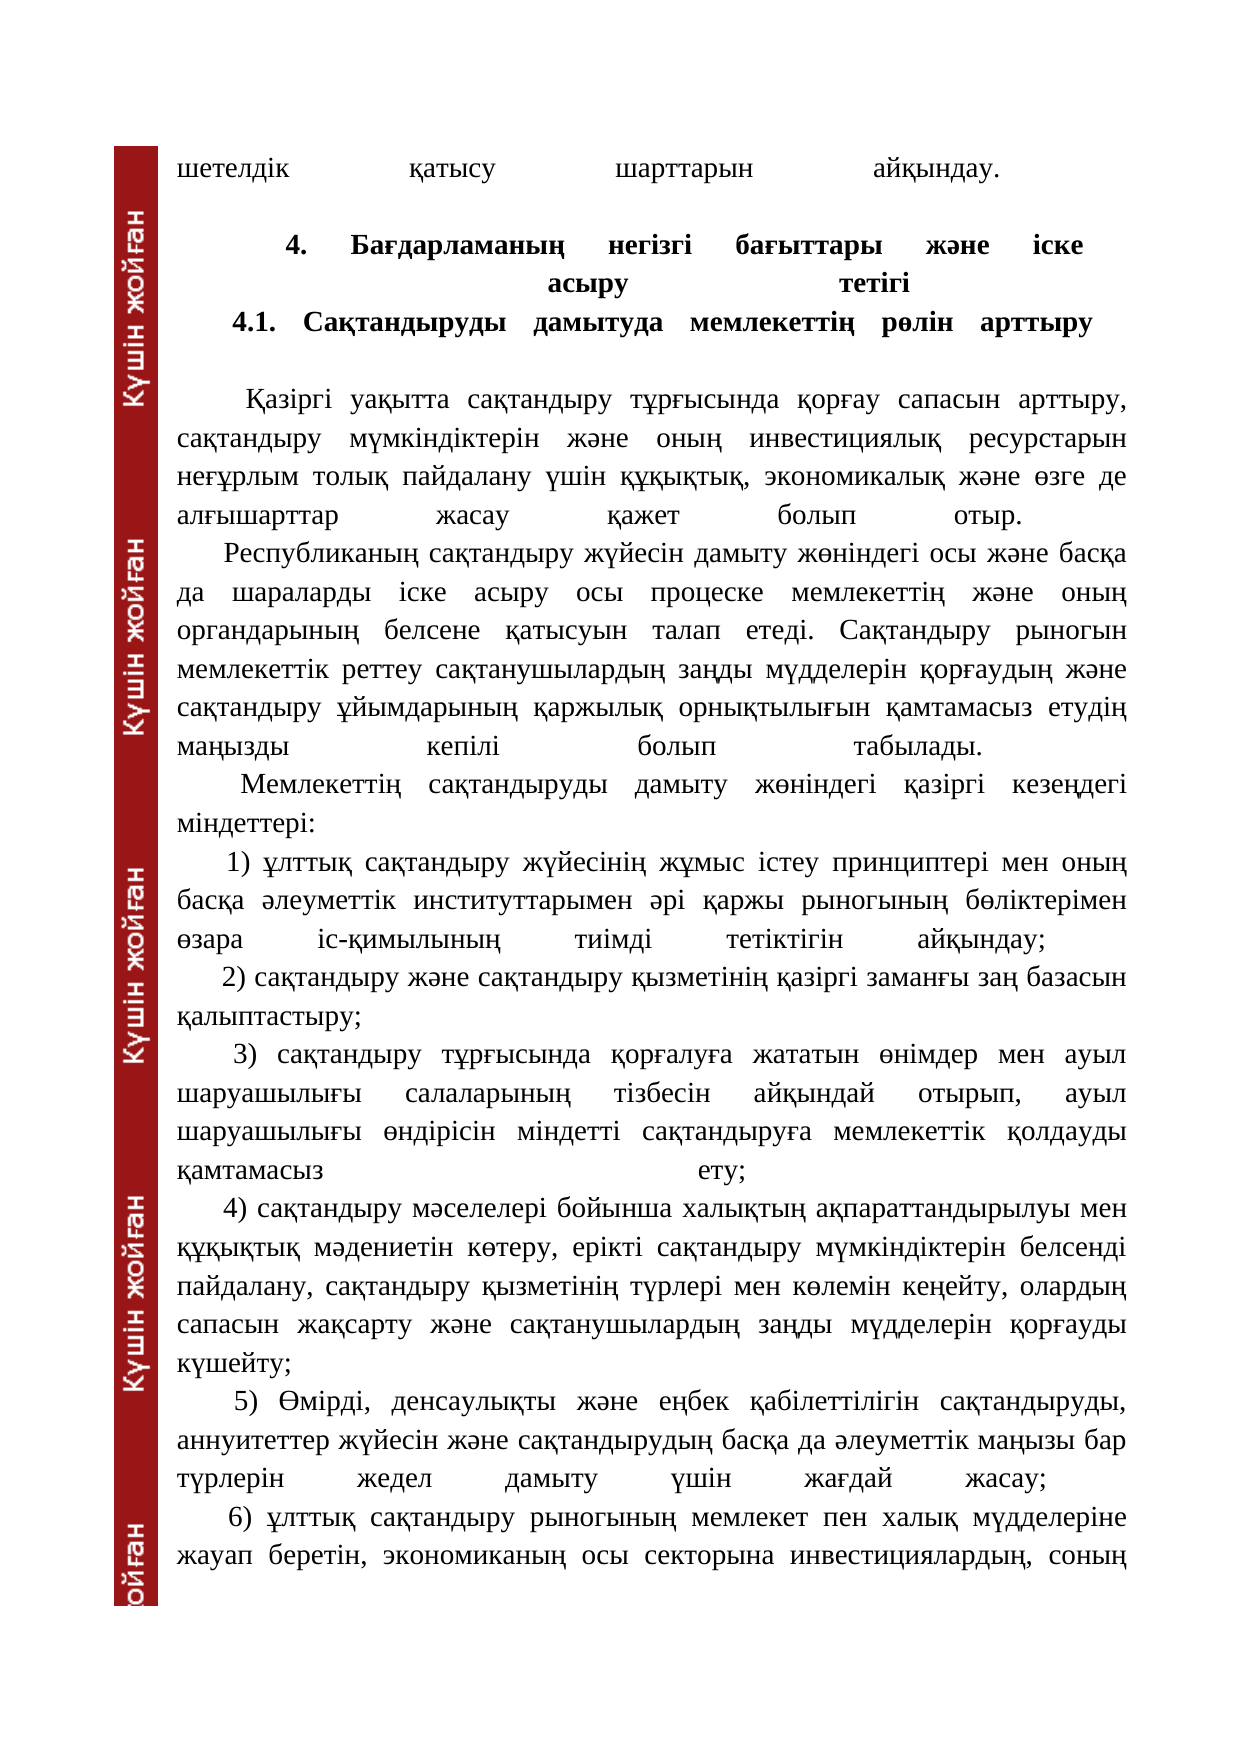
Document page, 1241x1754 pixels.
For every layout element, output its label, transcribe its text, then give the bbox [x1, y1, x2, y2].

picture [114, 146, 158, 150]
picture [114, 376, 158, 381]
picture [114, 1571, 158, 1606]
picture [114, 222, 158, 227]
text 4. Бағдарламаның негiзгi бағыттары және iске асыру тетiгi 4.1. Сақтандыруды дамытуда мемлекеттiң рөлiн арттыру [112, 227, 1128, 376]
